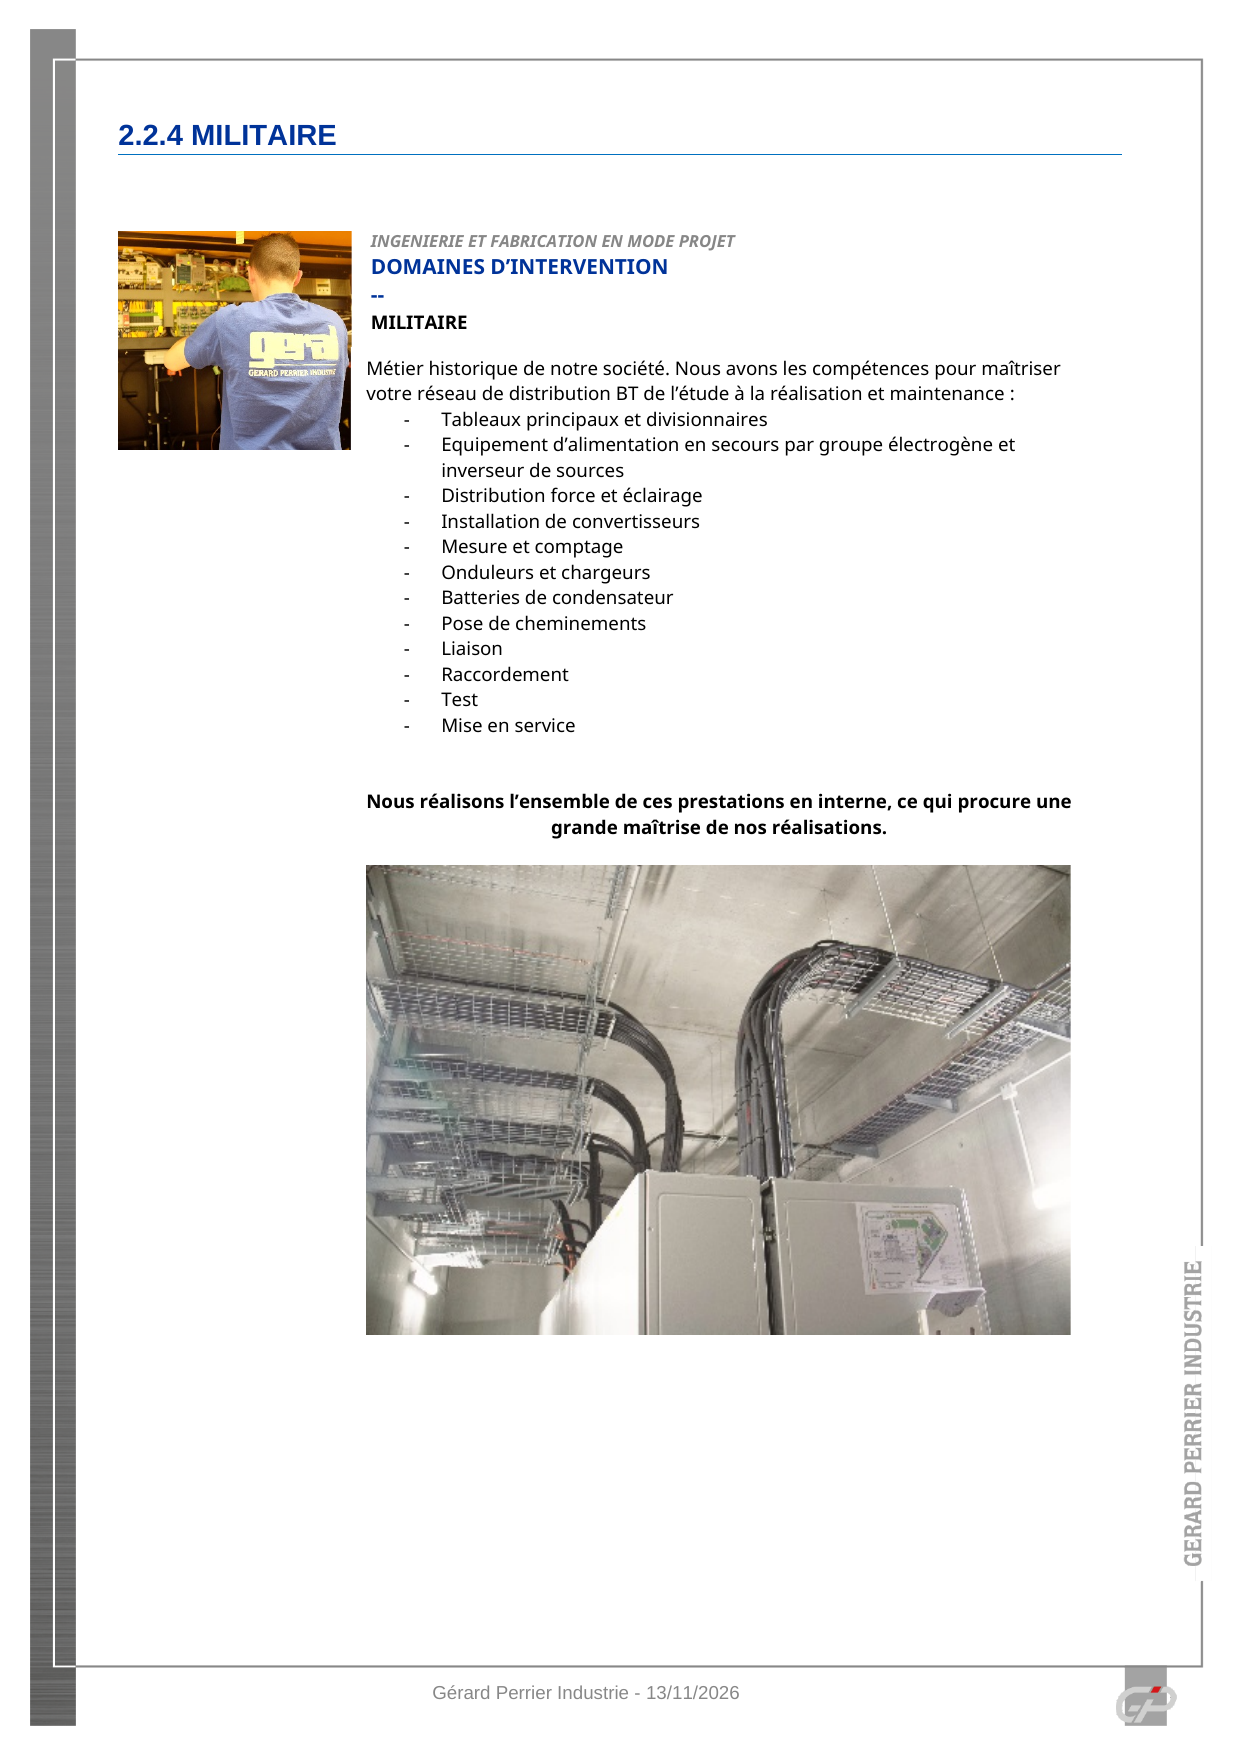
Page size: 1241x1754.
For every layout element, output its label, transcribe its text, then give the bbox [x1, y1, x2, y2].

picture [0, 0, 1241, 1754]
text INGENIERIE ET FABRICATION EN MODE PROJET [118, 229, 1122, 252]
text 2.2.4 MILITAIRE [118, 118, 1122, 154]
list MILITAIRE [352, 309, 1122, 334]
text -- [352, 281, 1122, 309]
text DOMAINES D’INTERVENTION [352, 252, 1122, 281]
